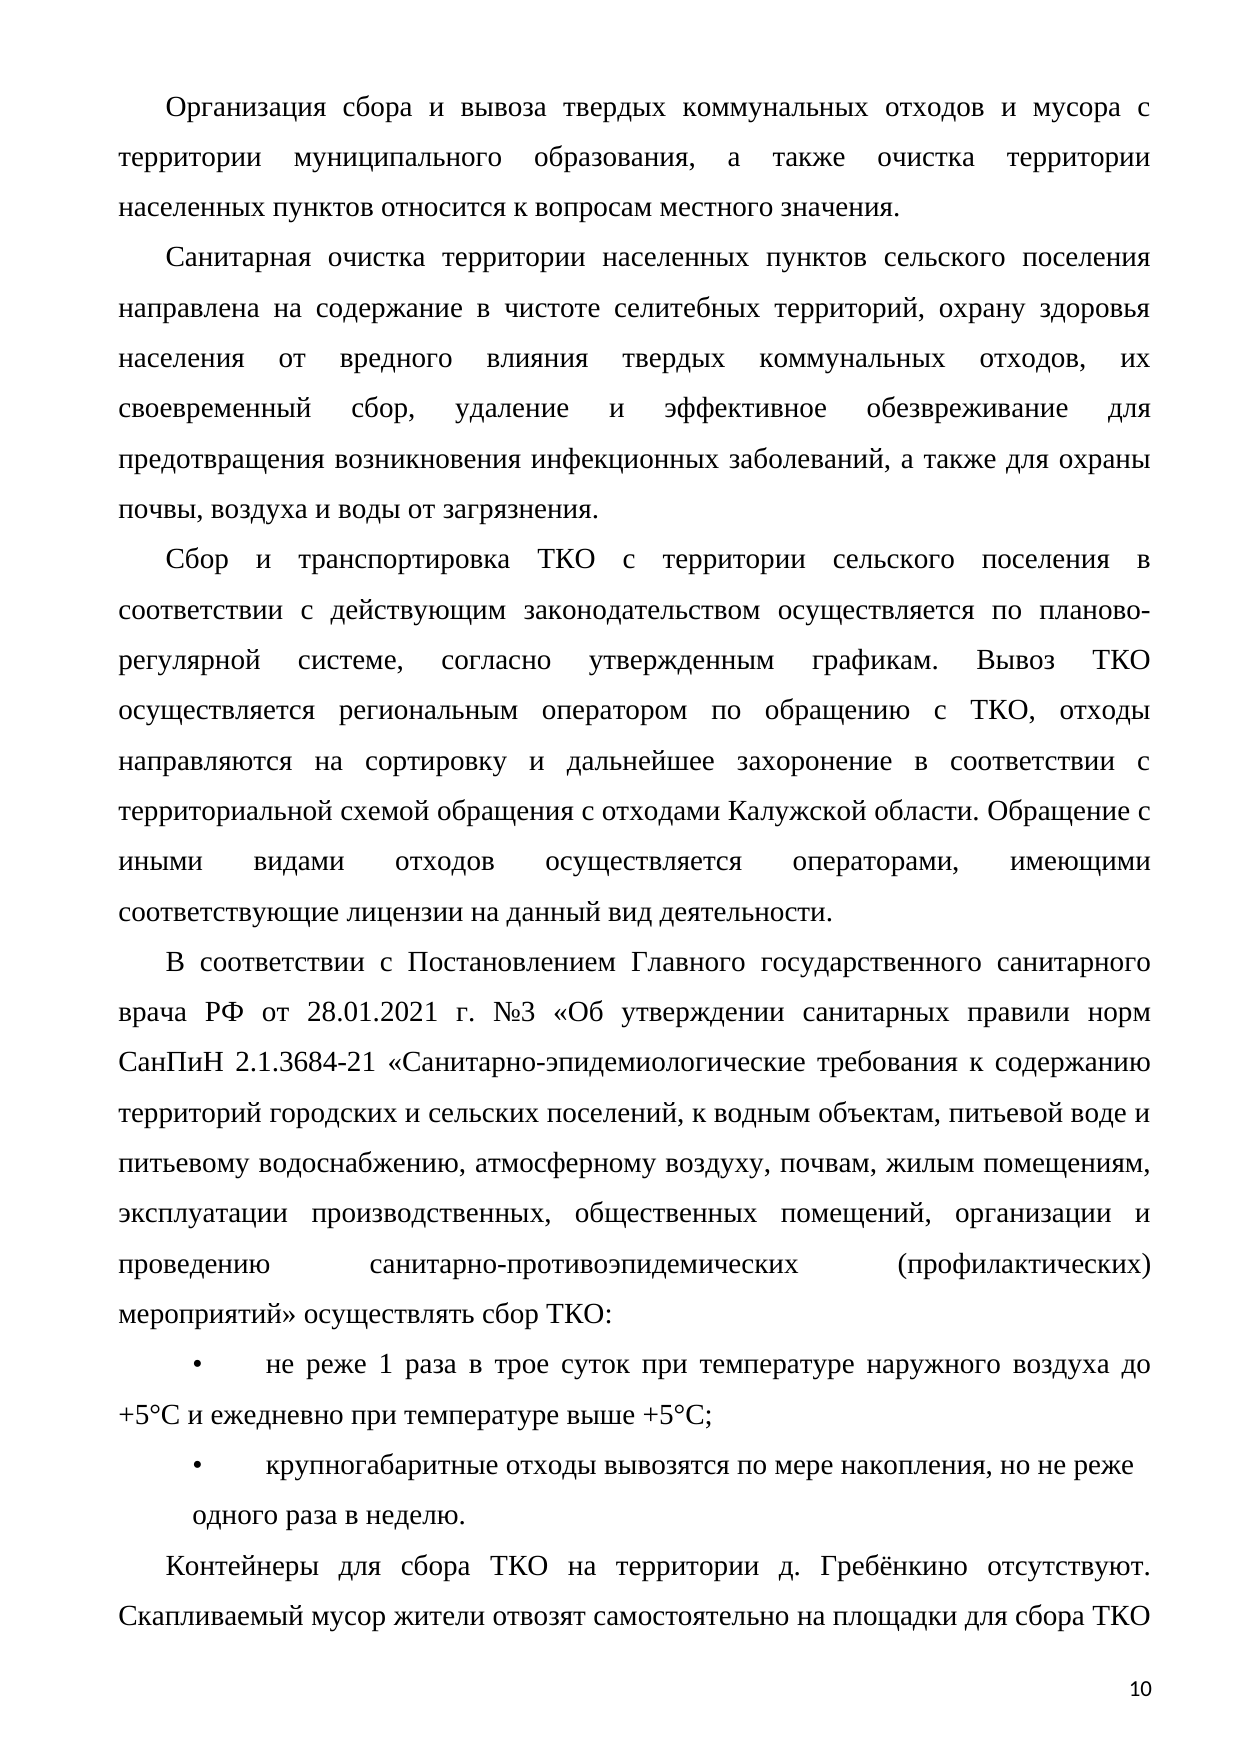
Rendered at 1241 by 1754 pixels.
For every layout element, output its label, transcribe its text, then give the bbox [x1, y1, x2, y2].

text Сбор и транспортировка ТКО с территории сельского поселения в соответствии с действующим законодательством осуществляется по планово-регулярной системе, согласно утвержденным графикам. Вывоз ТКО осуществляется региональным оператором по обращению с ТКО, отходы направляются на сортировку и дальнейшее захоронение в соответствии с территориальной схемой обращения с отходами Калужской области. Обращение с иными видами отходов осуществляется операторами, имеющими соответствующие лицензии на данный вид деятельности. [118, 541, 1152, 927]
text • не реже 1 раза в трое суток при температуре наружного воздуха до +5°С и ежедневно при температуре выше +5°С; [118, 1346, 1152, 1430]
text • крупногабаритные отходы вывозятся по мере накопления, но не реже [118, 1447, 1152, 1481]
text Санитарная очистка территории населенных пунктов сельского поселения направлена на содержание в чистоте селитебных территорий, охрану здоровья населения от вредного влияния твердых коммунальных отходов, их своевременный сбор, удаление и эффективное обезвреживание для предотвращения возникновения инфекционных заболеваний, а также для охраны почвы, воздуха и воды от загрязнения. [118, 239, 1152, 525]
text В соответствии с Постановлением Главного государственного санитарного врача РФ от 28.01.2021 г. №3 «Об утверждении санитарных правили норм СанПиН 2.1.3684-21 «Санитарно-эпидемиологические требования к содержанию территорий городских и сельских поселений, к водным объектам, питьевой воде и питьевому водоснабжению, атмосферному воздуху, почвам, жилым помещениям, эксплуатации производственных, общественных помещений, организации и проведению санитарно-противоэпидемических (профилактических) мероприятий» осуществлять сбор ТКО: [118, 944, 1152, 1330]
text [118, 1548, 1152, 1632]
text Организация сбора и вывоза твердых коммунальных отходов и мусора с территории муниципального образования, а также очистка территории населенных пунктов относится к вопросам местного значения. [118, 89, 1152, 223]
text одного раза в неделю. [118, 1497, 1152, 1531]
